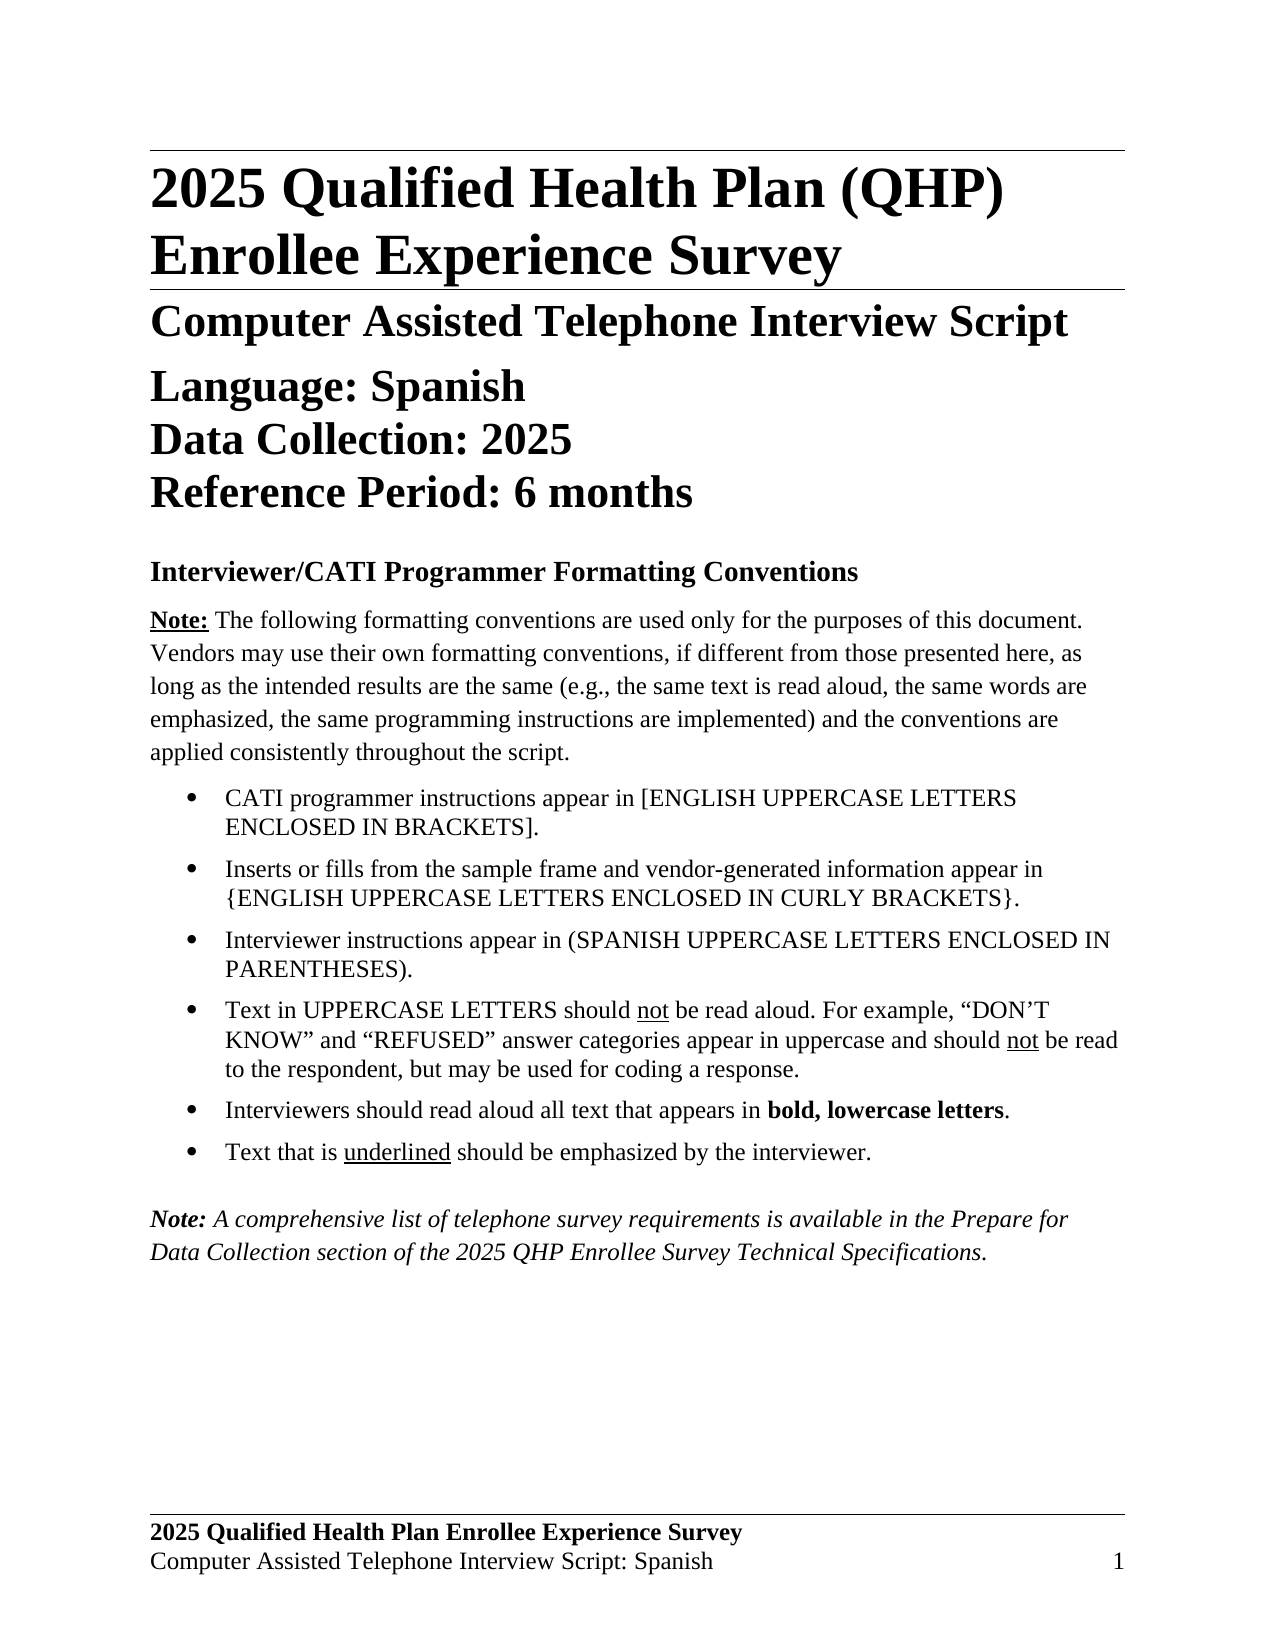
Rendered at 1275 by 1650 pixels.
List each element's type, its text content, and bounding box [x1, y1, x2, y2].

list Interviewers should read aloud all text that appears in bold, lowercase letters. [187, 1096, 1125, 1125]
list Note: A comprehensive list of telephone survey requirements is available in the Prepare for Data Collection section of the 2025 QHP Enrollee Survey Technical Specifications. [150, 1204, 1125, 1266]
list Note: The following formatting conventions are used only for the purposes of this document. Vendors may use their own formatting conventions, if different from those presented here, as long as the intended results are the same (e.g., the same text is read aloud, the same words are emphasized, the same programming instructions are implemented) and the conventions are applied consistently throughout the script. [150, 605, 1125, 766]
subtitle Computer Assisted Telephone Interview Script [150, 293, 1125, 346]
subtitle Interviewer/CATI Programmer Formatting Conventions [150, 554, 1125, 588]
list CATI programmer instructions appear in [ENGLISH UPPERCASE LETTERS ENCLOSED IN BRACKETS]. [187, 783, 1125, 841]
list Interviewer instructions appear in (SPANISH UPPERCASE LETTERS ENCLOSED IN PARENTHESES). [187, 925, 1125, 983]
list Text in UPPERCASE LETTERS should not be read aloud. For example, “DON’T KNOW” and “REFUSED” answer categories appear in uppercase and should not be read to the respondent, but may be used for coding a response. [187, 996, 1125, 1083]
text Language: Spanish [150, 359, 1125, 411]
text Data Collection: 2025 [150, 411, 1125, 464]
subtitle 2025 Qualified Health Plan (QHP) Enrollee Experience Survey [150, 151, 1125, 289]
list Text that is underlined should be emphasized by the interviewer. [187, 1137, 1125, 1166]
list Inserts or fills from the sample frame and vendor-generated information appear in {ENGLISH UPPERCASE LETTERS ENCLOSED IN CURLY BRACKETS}. [187, 854, 1125, 912]
text Reference Period: 6 months [150, 464, 1125, 517]
